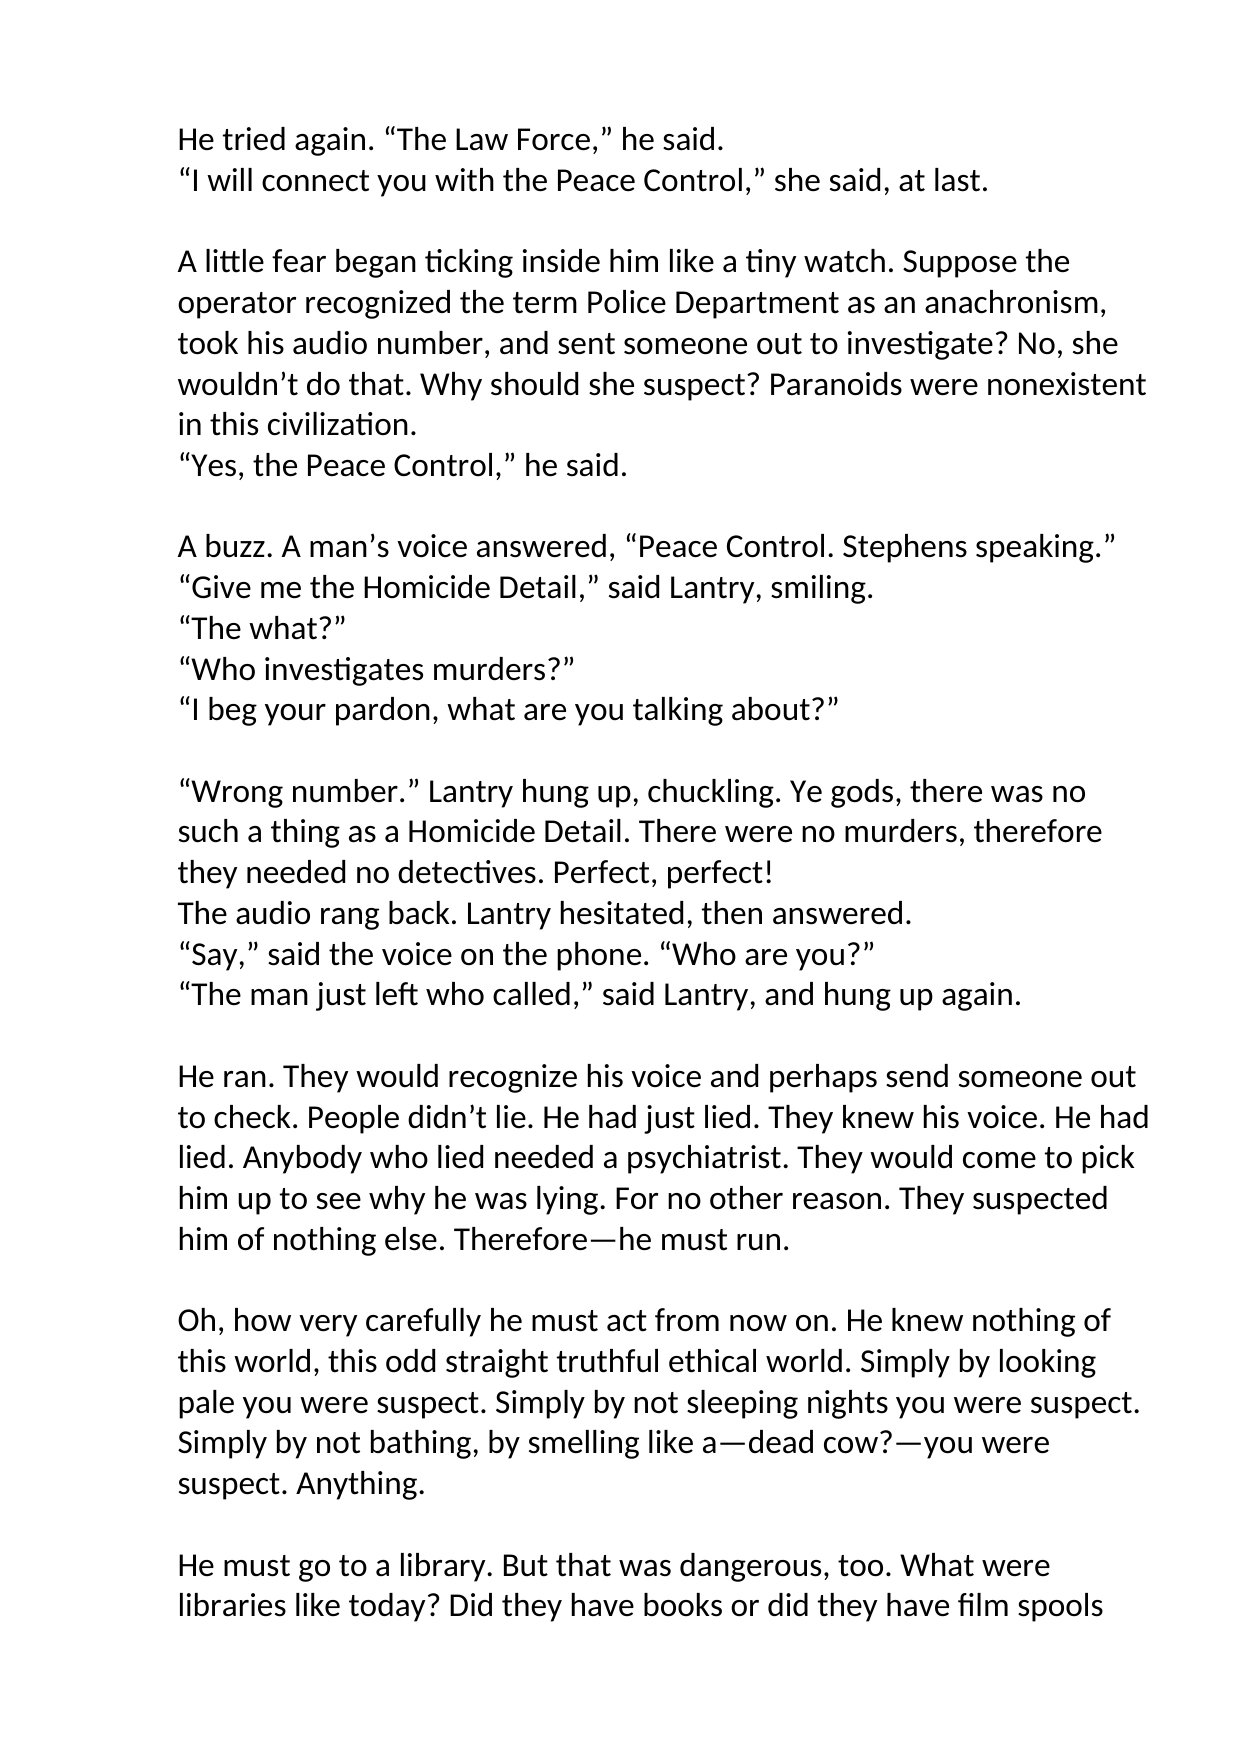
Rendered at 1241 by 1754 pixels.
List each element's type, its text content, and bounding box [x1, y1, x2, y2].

text The audio rang back. Lantry hesitated, then answered. [177, 892, 1152, 933]
text “Give me the Homicide Detail,” said Lantry, smiling. [177, 566, 1152, 607]
text “The man just left who called,” said Lantry, and hung up again. [177, 973, 1152, 1014]
text “Who investigates murders?” [177, 648, 1152, 688]
text Oh, how very carefully he must act from now on. He knew nothing of this world, this odd straight truthful ethical world. Simply by looking pale you were suspect. Simply by not sleeping nights you were suspect. Simply by not bathing, by smelling like a—dead cow?—you were suspect. Anything. [177, 1299, 1152, 1503]
text “I will connect you with the Peace Control,” she said, at last. [177, 159, 1152, 199]
text A buzz. A man’s voice answered, “Peace Control. Stephens speaking.” [177, 525, 1152, 566]
text “I beg your pardon, what are you talking about?” [177, 688, 1152, 729]
text “Yes, the Peace Control,” he said. [177, 444, 1152, 485]
text He tried again. “The Law Force,” he said. [177, 118, 1152, 159]
text He ran. They would recognize his voice and perhaps send someone out to check. People didn’t lie. He had just lied. They knew his voice. He had lied. Anybody who lied needed a psychiatrist. They would come to pick him up to see why he was lying. For no other reason. They suspected him of nothing else. Therefore—he must run. [177, 1055, 1152, 1258]
text “Say,” said the voice on the phone. “Who are you?” [177, 933, 1152, 973]
text A little fear began ticking inside him like a tiny watch. Suppose the operator recognized the term Police Department as an anachronism, took his audio number, and sent someone out to investigate? No, she wouldn’t do that. Why should she suspect? Paranoids were nonexistent in this civilization. [177, 240, 1152, 444]
text “Wrong number.” Lantry hung up, chuckling. Ye gods, there was no such a thing as a Homicide Detail. There were no murders, therefore they needed no detectives. Perfect, perfect! [177, 770, 1152, 892]
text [177, 1544, 1152, 1625]
text “The what?” [177, 607, 1152, 648]
